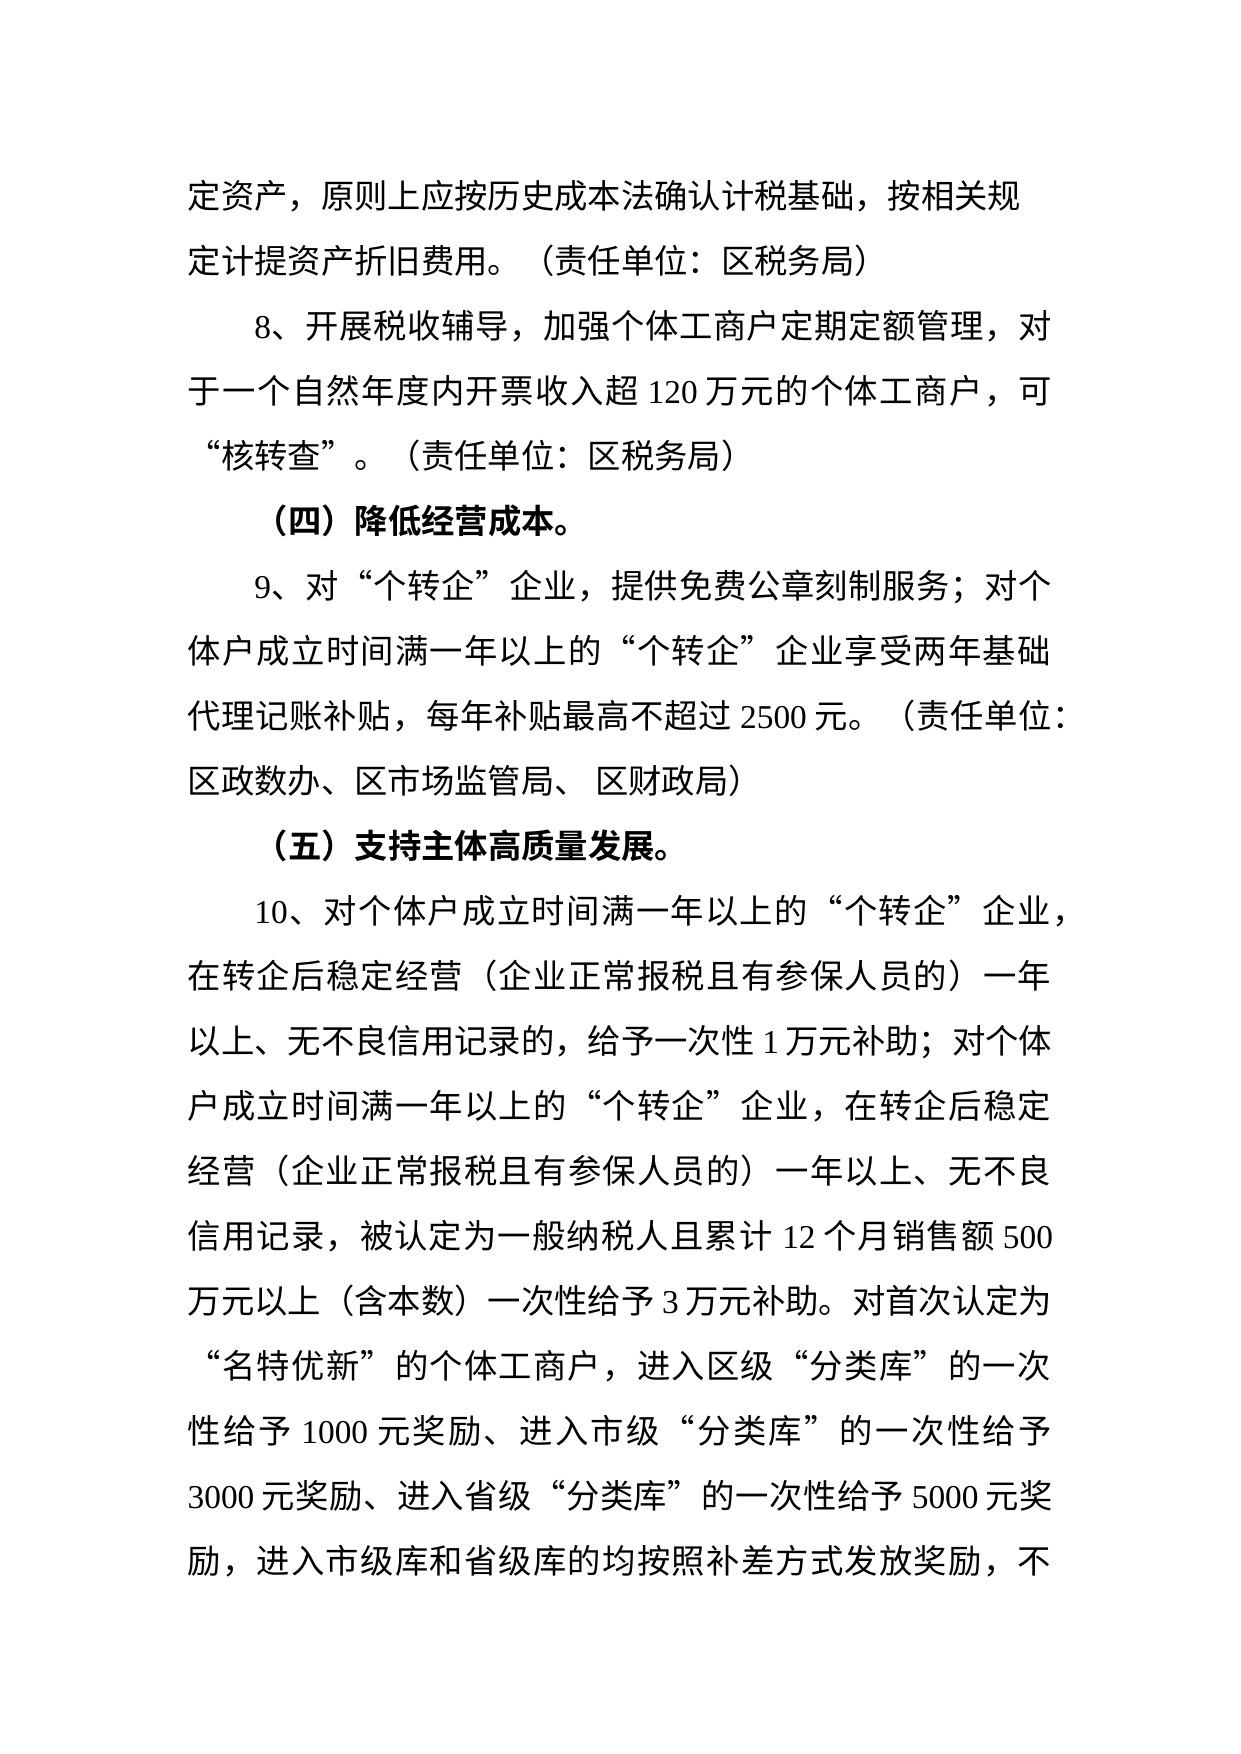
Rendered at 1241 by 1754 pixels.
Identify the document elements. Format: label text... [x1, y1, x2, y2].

text （四）降低经营成本。 [187, 487, 1053, 552]
text 9、对“个转企”企业，提供免费公章刻制服务；对个体户成立时间满一年以上的“个转企”企业享受两年基础代理记账补贴，每年补贴最高不超过2500元。（责任单位：区政数办、区市场监管局、 区财政局） [187, 552, 1053, 812]
text 8、开展税收辅导，加强个体工商户定期定额管理，对于一个自然年度内开票收入超120万元的个体工商户，可“核转查”。（责任单位：区税务局） [187, 292, 1053, 487]
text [187, 877, 1053, 1592]
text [187, 162, 1053, 292]
text （五）支持主体高质量发展。 [187, 812, 1053, 877]
